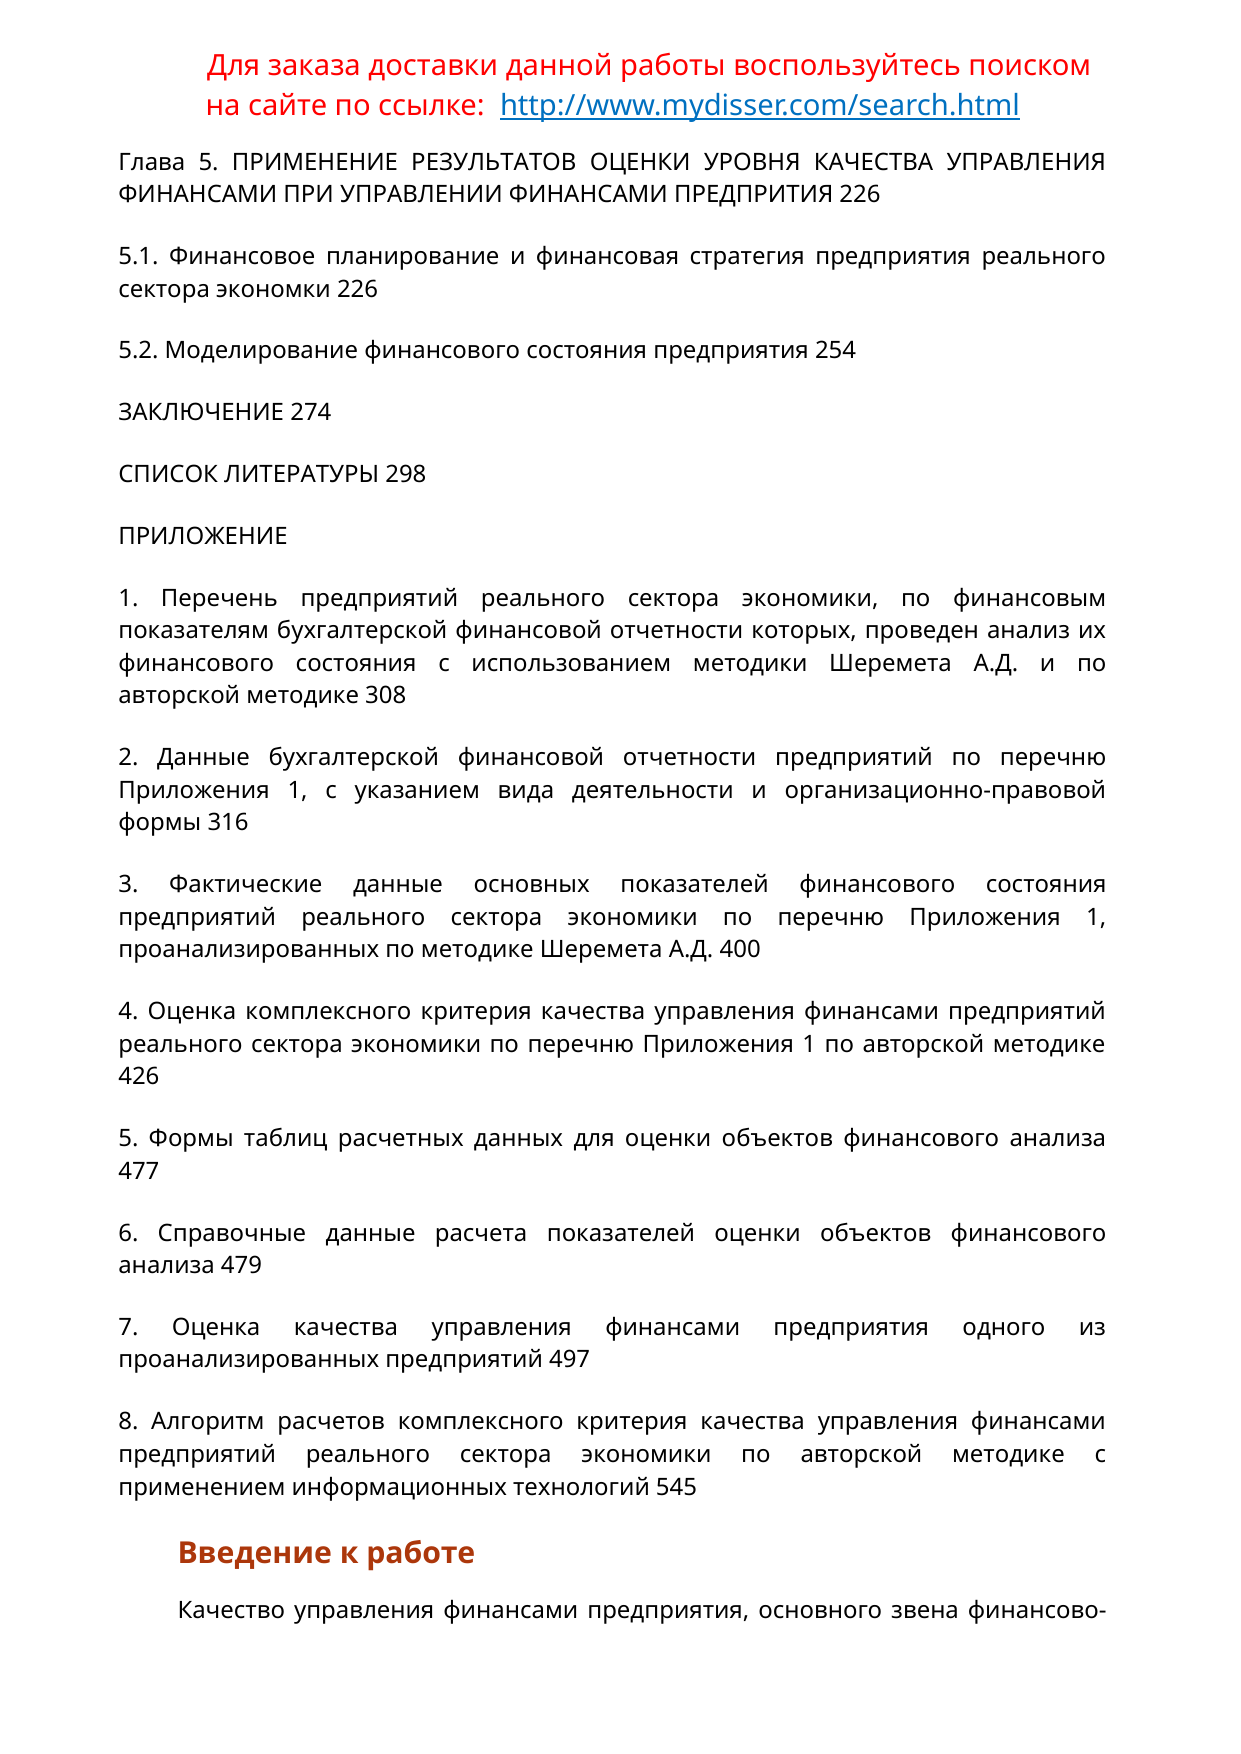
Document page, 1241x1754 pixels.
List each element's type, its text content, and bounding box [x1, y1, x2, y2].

text 7. Оценка качества управления финансами предприятия одного из проанализированных предприятий 497 [118, 1310, 1107, 1375]
text ПРИЛОЖЕНИЕ [118, 519, 1107, 551]
text 8. Алгоритм расчетов комплексного критерия качества управления финансами предприятий реального сектора экономики по авторской методике с применением информационных технологий 545 [118, 1404, 1107, 1502]
text СПИСОК ЛИТЕРАТУРЫ 298 [118, 457, 1107, 489]
text 5. Формы таблиц расчетных данных для оценки объектов финансового анализа 477 [118, 1121, 1107, 1186]
text 2. Данные бухгалтерской финансовой отчетности предприятий по перечню Приложения 1, с указанием вида деятельности и организационно-правовой формы 316 [118, 740, 1107, 838]
text 5.1. Финансовое планирование и финансовая стратегия предприятия реального сектора экономки 226 [118, 239, 1107, 304]
text 5.2. Моделирование финансового состояния предприятия 254 [118, 333, 1107, 366]
text 6. Справочные данные расчета показателей оценки объектов финансового анализа 479 [118, 1215, 1107, 1281]
text 4. Оценка комплексного критерия качества управления финансами предприятий реального сектора экономики по перечню Приложения 1 по авторской методике 426 [118, 994, 1107, 1092]
text 1. Перечень предприятий реального сектора экономики, по финансовым показателям бухгалтерской финансовой отчетности которых, проведен анализ их финансового состояния с использованием методики Шеремета А.Д. и по авторской методике 308 [118, 580, 1107, 711]
text 3. Фактические данные основных показателей финансового состояния предприятий реального сектора экономики по перечню Приложения 1, проанализированных по методике Шеремета А.Д. 400 [118, 867, 1107, 965]
text Глава 5. ПРИМЕНЕНИЕ РЕЗУЛЬТАТОВ ОЦЕНКИ УРОВНЯ КАЧЕСТВА УПРАВЛЕНИЯ ФИНАНСАМИ ПРИ УПРАВЛЕНИИ ФИНАНСАМИ ПРЕДПРИТИЯ 226 [118, 144, 1107, 210]
text ЗАКЛЮЧЕНИЕ 274 [118, 395, 1107, 428]
